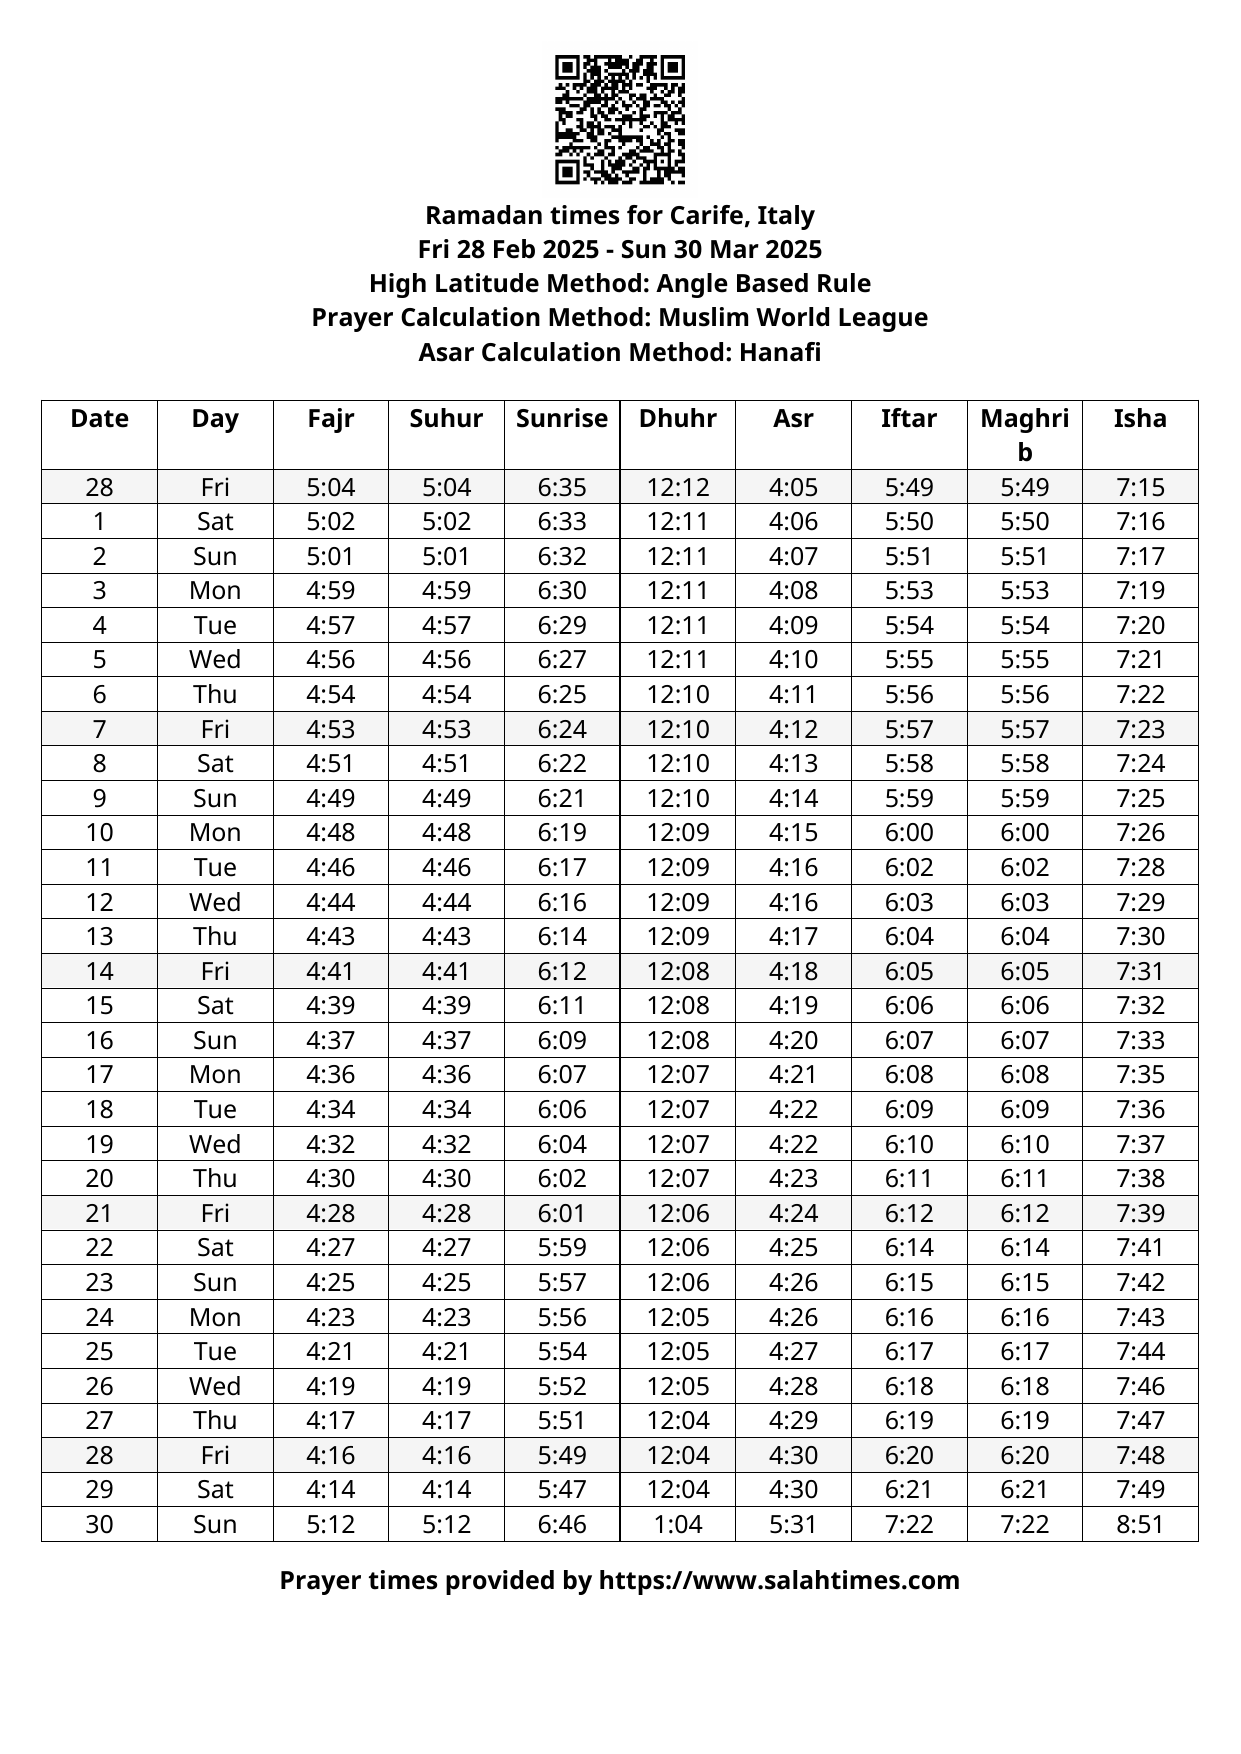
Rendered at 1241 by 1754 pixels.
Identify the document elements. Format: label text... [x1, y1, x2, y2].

table_cell Sun [158, 781, 273, 814]
table_cell 20 [42, 1161, 157, 1195]
table_cell 30 [42, 1507, 157, 1541]
table_cell Wed [158, 643, 273, 676]
table_cell 5:02 [389, 504, 504, 538]
table_cell 6:06 [505, 1092, 619, 1126]
table_cell 4:59 [274, 574, 388, 607]
table_cell 5:55 [852, 643, 967, 676]
table_cell 4:49 [389, 781, 504, 814]
table_header Isha [1083, 401, 1198, 469]
table_cell 7:43 [1083, 1300, 1198, 1333]
table_cell Sun [158, 539, 273, 572]
table_cell 4:12 [736, 712, 851, 745]
table_cell 4:23 [736, 1161, 851, 1195]
table_cell 14 [42, 954, 157, 987]
table_cell 6:22 [505, 746, 619, 780]
table_cell 4:51 [274, 746, 388, 780]
table_cell 29 [42, 1473, 157, 1506]
table_cell 4:46 [389, 850, 504, 884]
table_cell 5:49 [968, 470, 1082, 503]
table_cell 12:09 [621, 885, 735, 918]
table_cell 7:16 [1083, 504, 1198, 538]
table_cell 4:27 [389, 1231, 504, 1264]
table_cell 4:49 [274, 781, 388, 814]
table_cell Mon [158, 1058, 273, 1091]
table_cell 6:06 [968, 989, 1082, 1022]
table_cell 12:06 [621, 1231, 735, 1264]
table_cell 7:25 [1083, 781, 1198, 814]
table_cell 5:51 [852, 539, 967, 572]
table_cell 3 [42, 574, 157, 607]
table_cell 6:20 [968, 1438, 1082, 1472]
table_cell 7:32 [1083, 989, 1198, 1022]
table_cell 7:38 [1083, 1161, 1198, 1195]
table_cell 4:07 [736, 539, 851, 572]
table_cell 12:07 [621, 1092, 735, 1126]
table_cell 4:44 [274, 885, 388, 918]
table_cell 5:47 [505, 1473, 619, 1506]
table_cell 4:39 [274, 989, 388, 1022]
table_cell 4:30 [736, 1473, 851, 1506]
table_cell 6:07 [505, 1058, 619, 1091]
table_cell 4:25 [274, 1265, 388, 1299]
table_cell 6:46 [505, 1507, 619, 1541]
table_cell 6:16 [968, 1300, 1082, 1333]
table_cell 12:07 [621, 1127, 735, 1160]
table_cell 12:04 [621, 1404, 735, 1437]
table_cell Thu [158, 1161, 273, 1195]
table_cell 5:53 [852, 574, 967, 607]
table_cell 6:09 [852, 1092, 967, 1126]
table_cell Tue [158, 608, 273, 642]
table_cell 4:08 [736, 574, 851, 607]
table_cell 6:19 [505, 816, 619, 849]
table_cell Tue [158, 1334, 273, 1368]
table_cell Thu [158, 919, 273, 953]
text High Latitude Method: Angle Based Rule [42, 266, 1198, 300]
table_cell 11 [42, 850, 157, 884]
table_cell 5:56 [505, 1300, 619, 1333]
table_cell 7:24 [1083, 746, 1198, 780]
table_cell 7:39 [1083, 1196, 1198, 1229]
table_cell 6:27 [505, 643, 619, 676]
table_cell Tue [158, 1092, 273, 1126]
table_cell 6:07 [968, 1023, 1082, 1057]
table_cell Wed [158, 1369, 273, 1402]
table_cell 23 [42, 1265, 157, 1299]
table_cell 4:56 [389, 643, 504, 676]
table_cell Sun [158, 1265, 273, 1299]
table_cell 6:07 [852, 1023, 967, 1057]
table_cell 4:46 [274, 850, 388, 884]
table_cell 7:30 [1083, 919, 1198, 953]
table_cell 4:53 [389, 712, 504, 745]
table_cell 5:58 [852, 746, 967, 780]
table_cell 6:16 [852, 1300, 967, 1333]
table_header Asr [736, 401, 851, 469]
table_cell 4:14 [389, 1473, 504, 1506]
table_cell 7:23 [1083, 712, 1198, 745]
table_cell 6:19 [852, 1404, 967, 1437]
table_cell 6:08 [968, 1058, 1082, 1091]
table_cell 8:51 [1083, 1507, 1198, 1541]
table_cell 4:59 [389, 574, 504, 607]
table_cell 6:11 [852, 1161, 967, 1195]
table_cell 6:04 [852, 919, 967, 953]
table_cell 7:47 [1083, 1404, 1198, 1437]
table_cell 6:12 [852, 1196, 967, 1229]
table_cell 4:34 [389, 1092, 504, 1126]
table_cell Sat [158, 1473, 273, 1506]
table_cell 4:48 [389, 816, 504, 849]
table_cell 5:57 [505, 1265, 619, 1299]
table_cell 6:08 [852, 1058, 967, 1091]
table_cell 4:43 [274, 919, 388, 953]
table_cell Thu [158, 677, 273, 711]
table_cell 4:27 [736, 1334, 851, 1368]
table_cell 5:59 [852, 781, 967, 814]
table_cell 12:11 [621, 539, 735, 572]
table_cell 4:27 [274, 1231, 388, 1264]
table_cell Sun [158, 1023, 273, 1057]
table_cell 12:11 [621, 504, 735, 538]
table_cell Sat [158, 989, 273, 1022]
table_cell 7:42 [1083, 1265, 1198, 1299]
table_cell 6:15 [852, 1265, 967, 1299]
table_cell 12:10 [621, 712, 735, 745]
table_cell 6:17 [968, 1334, 1082, 1368]
table_cell 12:04 [621, 1438, 735, 1472]
table_cell 7:36 [1083, 1092, 1198, 1126]
table_cell 12:08 [621, 954, 735, 987]
table_cell 12:07 [621, 1161, 735, 1195]
table_cell 5:50 [968, 504, 1082, 538]
table_cell Fri [158, 712, 273, 745]
table_cell 4:39 [389, 989, 504, 1022]
table_cell 4:17 [736, 919, 851, 953]
table_cell 6:03 [852, 885, 967, 918]
table_cell 6:14 [505, 919, 619, 953]
table_cell 6:02 [968, 850, 1082, 884]
table_cell 7:37 [1083, 1127, 1198, 1160]
table_cell 5:57 [852, 712, 967, 745]
table_header Iftar [852, 401, 967, 469]
table_cell 4:29 [736, 1404, 851, 1437]
table_cell 4:10 [736, 643, 851, 676]
table_cell 4:05 [736, 470, 851, 503]
table_cell 12:09 [621, 816, 735, 849]
table_cell 4:30 [736, 1438, 851, 1472]
table_cell 4:20 [736, 1023, 851, 1057]
table_cell 6 [42, 677, 157, 711]
table_cell 17 [42, 1058, 157, 1091]
table_cell 4:56 [274, 643, 388, 676]
table_cell 12:08 [621, 989, 735, 1022]
table_cell 4:25 [736, 1231, 851, 1264]
table_cell 5:51 [968, 539, 1082, 572]
table_header Day [158, 401, 273, 469]
table_cell 28 [42, 470, 157, 503]
table_cell 6:12 [505, 954, 619, 987]
table_header Fajr [274, 401, 388, 469]
table_cell 15 [42, 989, 157, 1022]
table_cell 12:11 [621, 574, 735, 607]
table_header Dhuhr [621, 401, 735, 469]
table_cell Mon [158, 574, 273, 607]
table_cell 4:28 [274, 1196, 388, 1229]
table_cell 4:43 [389, 919, 504, 953]
table_cell Fri [158, 470, 273, 503]
table_cell 12:09 [621, 850, 735, 884]
table_cell 5:56 [852, 677, 967, 711]
table_cell 4:16 [736, 885, 851, 918]
table_cell 4:24 [736, 1196, 851, 1229]
table_cell 1 [42, 504, 157, 538]
table_header Date [42, 401, 157, 469]
table_cell 6:21 [968, 1473, 1082, 1506]
table_cell 7:22 [852, 1507, 967, 1541]
text Asar Calculation Method: Hanafi [42, 334, 1198, 368]
table_cell 24 [42, 1300, 157, 1333]
table_cell 4:28 [736, 1369, 851, 1402]
table_cell 4:36 [389, 1058, 504, 1091]
table_cell 6:15 [968, 1265, 1082, 1299]
table_cell 6:10 [968, 1127, 1082, 1160]
table_cell 5:04 [274, 470, 388, 503]
table_cell 4:37 [389, 1023, 504, 1057]
table_cell 4:25 [389, 1265, 504, 1299]
table_cell 6:02 [852, 850, 967, 884]
table_cell 4:14 [736, 781, 851, 814]
table_cell 7:22 [968, 1507, 1082, 1541]
table_cell 4:21 [389, 1334, 504, 1368]
table_cell 6:06 [852, 989, 967, 1022]
table_cell 5:52 [505, 1369, 619, 1402]
table_cell 28 [42, 1438, 157, 1472]
table_cell 4 [42, 608, 157, 642]
table_cell 2 [42, 539, 157, 572]
table_header Suhur [389, 401, 504, 469]
table_cell 4:30 [389, 1161, 504, 1195]
table_cell 5:54 [852, 608, 967, 642]
table_cell Fri [158, 1196, 273, 1229]
table_cell 6:00 [852, 816, 967, 849]
table_cell 7:21 [1083, 643, 1198, 676]
table_cell 7:22 [1083, 677, 1198, 711]
table_cell 7:15 [1083, 470, 1198, 503]
table_cell 4:30 [274, 1161, 388, 1195]
table_cell 6:24 [505, 712, 619, 745]
table_cell 4:19 [389, 1369, 504, 1402]
table_cell 5:50 [852, 504, 967, 538]
table_cell Sun [158, 1507, 273, 1541]
table_cell 12:10 [621, 677, 735, 711]
table_cell 4:23 [389, 1300, 504, 1333]
table_cell 5:51 [505, 1404, 619, 1437]
table_cell 4:48 [274, 816, 388, 849]
table_cell Sat [158, 1231, 273, 1264]
table_cell 6:02 [505, 1161, 619, 1195]
table_cell 6:09 [968, 1092, 1082, 1126]
table_cell 7:49 [1083, 1473, 1198, 1506]
table_cell 4:14 [274, 1473, 388, 1506]
table_cell 26 [42, 1369, 157, 1402]
table_cell 7:20 [1083, 608, 1198, 642]
table_cell 12:10 [621, 746, 735, 780]
table_cell 7:35 [1083, 1058, 1198, 1091]
table_cell 4:54 [389, 677, 504, 711]
table_header Maghrib [968, 401, 1082, 469]
table_cell 5:59 [968, 781, 1082, 814]
table_cell Mon [158, 816, 273, 849]
table_cell 7:46 [1083, 1369, 1198, 1402]
table_cell 6:12 [968, 1196, 1082, 1229]
table_cell Sat [158, 746, 273, 780]
table_cell 6:11 [968, 1161, 1082, 1195]
table_cell 5:59 [505, 1231, 619, 1264]
table_cell 7:17 [1083, 539, 1198, 572]
table_cell 5:01 [274, 539, 388, 572]
table_cell 12:05 [621, 1334, 735, 1368]
table_cell 6:10 [852, 1127, 967, 1160]
text Ramadan times for Carife, Italy [42, 198, 1198, 232]
table_cell 5 [42, 643, 157, 676]
table_cell 6:16 [505, 885, 619, 918]
table_cell 5:12 [389, 1507, 504, 1541]
table_cell Wed [158, 885, 273, 918]
table_cell 7 [42, 712, 157, 745]
table_cell 4:23 [274, 1300, 388, 1333]
table_cell 6:19 [968, 1404, 1082, 1437]
table_cell 4:26 [736, 1300, 851, 1333]
table_cell 5:53 [968, 574, 1082, 607]
table_cell 8 [42, 746, 157, 780]
table_cell 5:04 [389, 470, 504, 503]
table_cell 6:17 [852, 1334, 967, 1368]
table_cell 7:28 [1083, 850, 1198, 884]
table_cell 6:14 [852, 1231, 967, 1264]
table_cell 4:21 [736, 1058, 851, 1091]
table_cell 7:29 [1083, 885, 1198, 918]
table_cell 4:37 [274, 1023, 388, 1057]
table_cell 12:07 [621, 1058, 735, 1091]
table_cell 4:15 [736, 816, 851, 849]
table_cell 4:57 [389, 608, 504, 642]
table_cell 18 [42, 1092, 157, 1126]
table_cell 22 [42, 1231, 157, 1264]
table_cell 12:10 [621, 781, 735, 814]
table_cell 7:48 [1083, 1438, 1198, 1472]
text Fri 28 Feb 2025 - Sun 30 Mar 2025 [42, 232, 1198, 266]
picture [542, 41, 699, 198]
table_cell Fri [158, 1438, 273, 1472]
table_cell 6:00 [968, 816, 1082, 849]
table_cell 4:41 [274, 954, 388, 987]
table_cell 4:09 [736, 608, 851, 642]
table_cell 6:18 [968, 1369, 1082, 1402]
table_cell 4:21 [274, 1334, 388, 1368]
table_cell 12:06 [621, 1196, 735, 1229]
table_cell 27 [42, 1404, 157, 1437]
table_cell 6:21 [852, 1473, 967, 1506]
table_cell Fri [158, 954, 273, 987]
table_cell 7:41 [1083, 1231, 1198, 1264]
table_cell 12:05 [621, 1369, 735, 1402]
table_cell 5:54 [968, 608, 1082, 642]
table_cell 12:06 [621, 1265, 735, 1299]
table_cell 25 [42, 1334, 157, 1368]
table_cell 6:09 [505, 1023, 619, 1057]
table_cell 6:30 [505, 574, 619, 607]
table_cell 6:17 [505, 850, 619, 884]
table_cell 6:29 [505, 608, 619, 642]
table_cell 6:14 [968, 1231, 1082, 1264]
table_cell Thu [158, 1404, 273, 1437]
table_cell 6:04 [505, 1127, 619, 1160]
table_cell 16 [42, 1023, 157, 1057]
table_cell Sat [158, 504, 273, 538]
table_cell 4:57 [274, 608, 388, 642]
table_cell 12:04 [621, 1473, 735, 1506]
table_cell 5:54 [505, 1334, 619, 1368]
table_cell 4:16 [389, 1438, 504, 1472]
table_cell 7:31 [1083, 954, 1198, 987]
table_cell 5:55 [968, 643, 1082, 676]
table_cell 4:22 [736, 1092, 851, 1126]
table_cell 4:32 [274, 1127, 388, 1160]
table_cell 4:36 [274, 1058, 388, 1091]
table_cell 5:02 [274, 504, 388, 538]
table_cell 4:34 [274, 1092, 388, 1126]
table_cell 4:28 [389, 1196, 504, 1229]
table_cell 5:56 [968, 677, 1082, 711]
table_cell 5:49 [852, 470, 967, 503]
table_cell 12:09 [621, 919, 735, 953]
table_cell 6:20 [852, 1438, 967, 1472]
table_cell 4:16 [274, 1438, 388, 1472]
table_cell 4:19 [274, 1369, 388, 1402]
table_cell 6:32 [505, 539, 619, 572]
table_cell 6:04 [968, 919, 1082, 953]
table_cell 6:25 [505, 677, 619, 711]
table_cell 4:41 [389, 954, 504, 987]
table_cell 4:51 [389, 746, 504, 780]
table_cell 5:58 [968, 746, 1082, 780]
table_cell 13 [42, 919, 157, 953]
table_cell 12:11 [621, 643, 735, 676]
text Prayer times provided by https://www.salahtimes.com [42, 1563, 1198, 1597]
text Prayer Calculation Method: Muslim World League [42, 300, 1198, 334]
table_cell 5:01 [389, 539, 504, 572]
table_cell 12:05 [621, 1300, 735, 1333]
table_cell 7:26 [1083, 816, 1198, 849]
table_cell 4:11 [736, 677, 851, 711]
table_cell 1:04 [621, 1507, 735, 1541]
table_cell 6:01 [505, 1196, 619, 1229]
table_cell 5:31 [736, 1507, 851, 1541]
table_cell 12:08 [621, 1023, 735, 1057]
table_cell Wed [158, 1127, 273, 1160]
table_cell 6:35 [505, 470, 619, 503]
table_cell 4:16 [736, 850, 851, 884]
table_cell 4:53 [274, 712, 388, 745]
table_cell 19 [42, 1127, 157, 1160]
table_cell 4:32 [389, 1127, 504, 1160]
table_cell 6:21 [505, 781, 619, 814]
table_cell 6:18 [852, 1369, 967, 1402]
table_cell 4:19 [736, 989, 851, 1022]
table_cell 4:22 [736, 1127, 851, 1160]
table_cell 4:26 [736, 1265, 851, 1299]
table_cell 6:05 [852, 954, 967, 987]
table_cell 4:17 [274, 1404, 388, 1437]
table_cell 7:33 [1083, 1023, 1198, 1057]
table_cell 5:57 [968, 712, 1082, 745]
table_cell 6:11 [505, 989, 619, 1022]
table_cell 6:33 [505, 504, 619, 538]
table_cell 4:18 [736, 954, 851, 987]
table_cell 12:12 [621, 470, 735, 503]
table_cell 4:17 [389, 1404, 504, 1437]
table_cell 12 [42, 885, 157, 918]
table_cell 6:03 [968, 885, 1082, 918]
table_cell 7:19 [1083, 574, 1198, 607]
table_cell 21 [42, 1196, 157, 1229]
table_cell 9 [42, 781, 157, 814]
table_cell 4:54 [274, 677, 388, 711]
table_cell 4:44 [389, 885, 504, 918]
table_cell 6:05 [968, 954, 1082, 987]
table_cell 10 [42, 816, 157, 849]
table_cell 4:06 [736, 504, 851, 538]
table_cell Mon [158, 1300, 273, 1333]
table_cell 4:13 [736, 746, 851, 780]
table_cell Tue [158, 850, 273, 884]
table_cell 5:49 [505, 1438, 619, 1472]
table_cell 7:44 [1083, 1334, 1198, 1368]
table_header Sunrise [505, 401, 619, 469]
table_cell 12:11 [621, 608, 735, 642]
table_cell 5:12 [274, 1507, 388, 1541]
